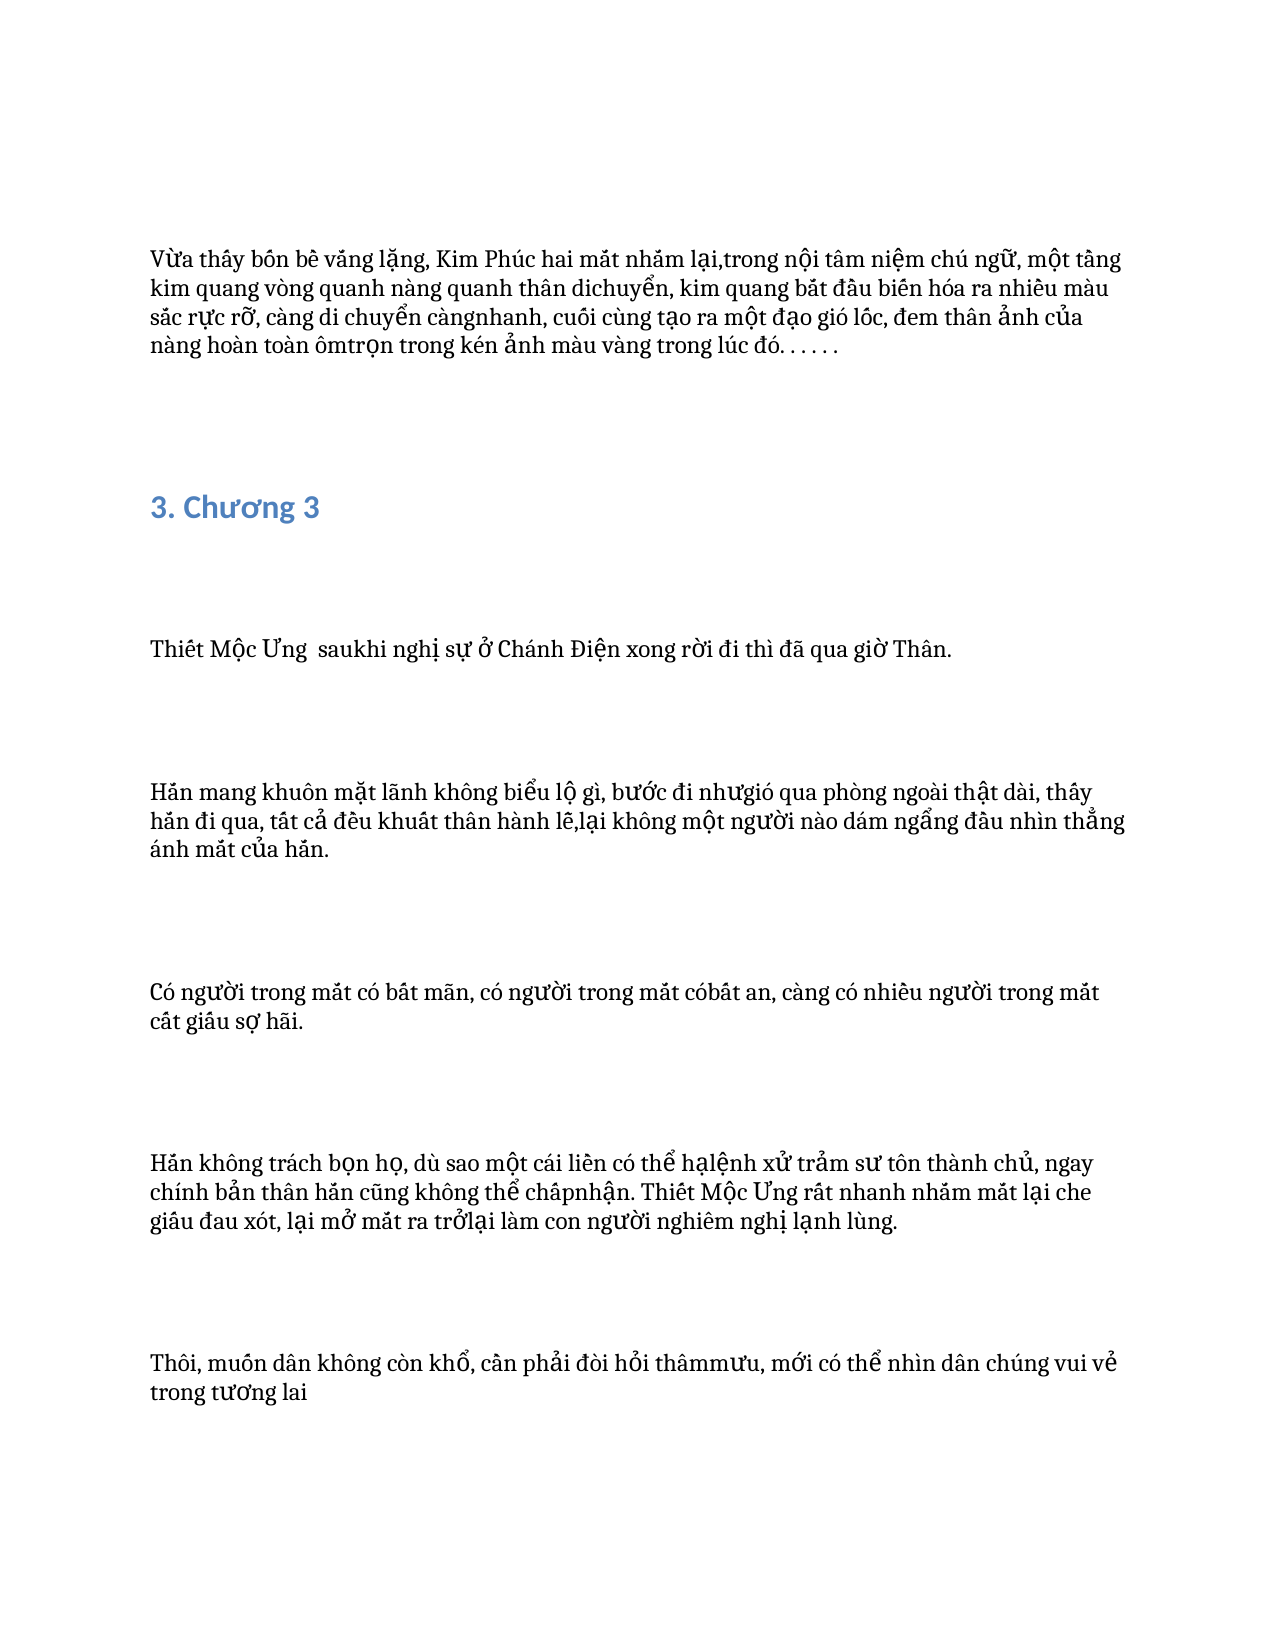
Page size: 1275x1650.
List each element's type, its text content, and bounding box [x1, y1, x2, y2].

subtitle 3. Chương 3 [150, 486, 1125, 527]
text Thiết Mộc Ưng saukhi nghị sự ở Chánh Điện xong rời đi thì đã qua giờ Thân. [150, 635, 1125, 664]
text Hắn mang khuôn mặt lãnh không biểu lộ gì, bước đi nhưgió qua phòng ngoài thật dài, thấy hắn đi qua, tất cả đều khuất thân hành lễ,lại không một người nào dám ngẩng đầu nhìn thẳng ánh mắt của hắn. [150, 778, 1125, 864]
text Vừa thấy bốn bề vắng lặng, Kim Phúc hai mắt nhắm lại,trong nội tâm niệm chú ngữ, một tầng kim quang vòng quanh nàng quanh thân dichuyển, kim quang bắt đầu biến hóa ra nhiều màu sắc rực rỡ, càng di chuyển càngnhanh, cuối cùng tạo ra một đạo gió lốc, đem thân ảnh của nàng hoàn toàn ômtrọn trong kén ảnh màu vàng trong lúc đó. . . . . . [150, 245, 1125, 360]
text Thôi, muốn dân không còn khổ, cần phải đòi hỏi thâmmưu, mới có thể nhìn dân chúng vui vẻ trong tương lai [150, 1349, 1125, 1407]
text Có người trong mắt có bất mãn, có người trong mắt cóbất an, càng có nhiều người trong mắt cất giấu sợ hãi. [150, 978, 1125, 1035]
text Hắn không trách bọn họ, dù sao một cái liền có thể hạlệnh xử trảm sư tôn thành chủ, ngay chính bản thân hắn cũng không thể chấpnhận. Thiết Mộc Ưng rất nhanh nhắm mắt lại che giấu đau xót, lại mở mắt ra trởlại làm con người nghiêm nghị lạnh lùng. [150, 1149, 1125, 1235]
